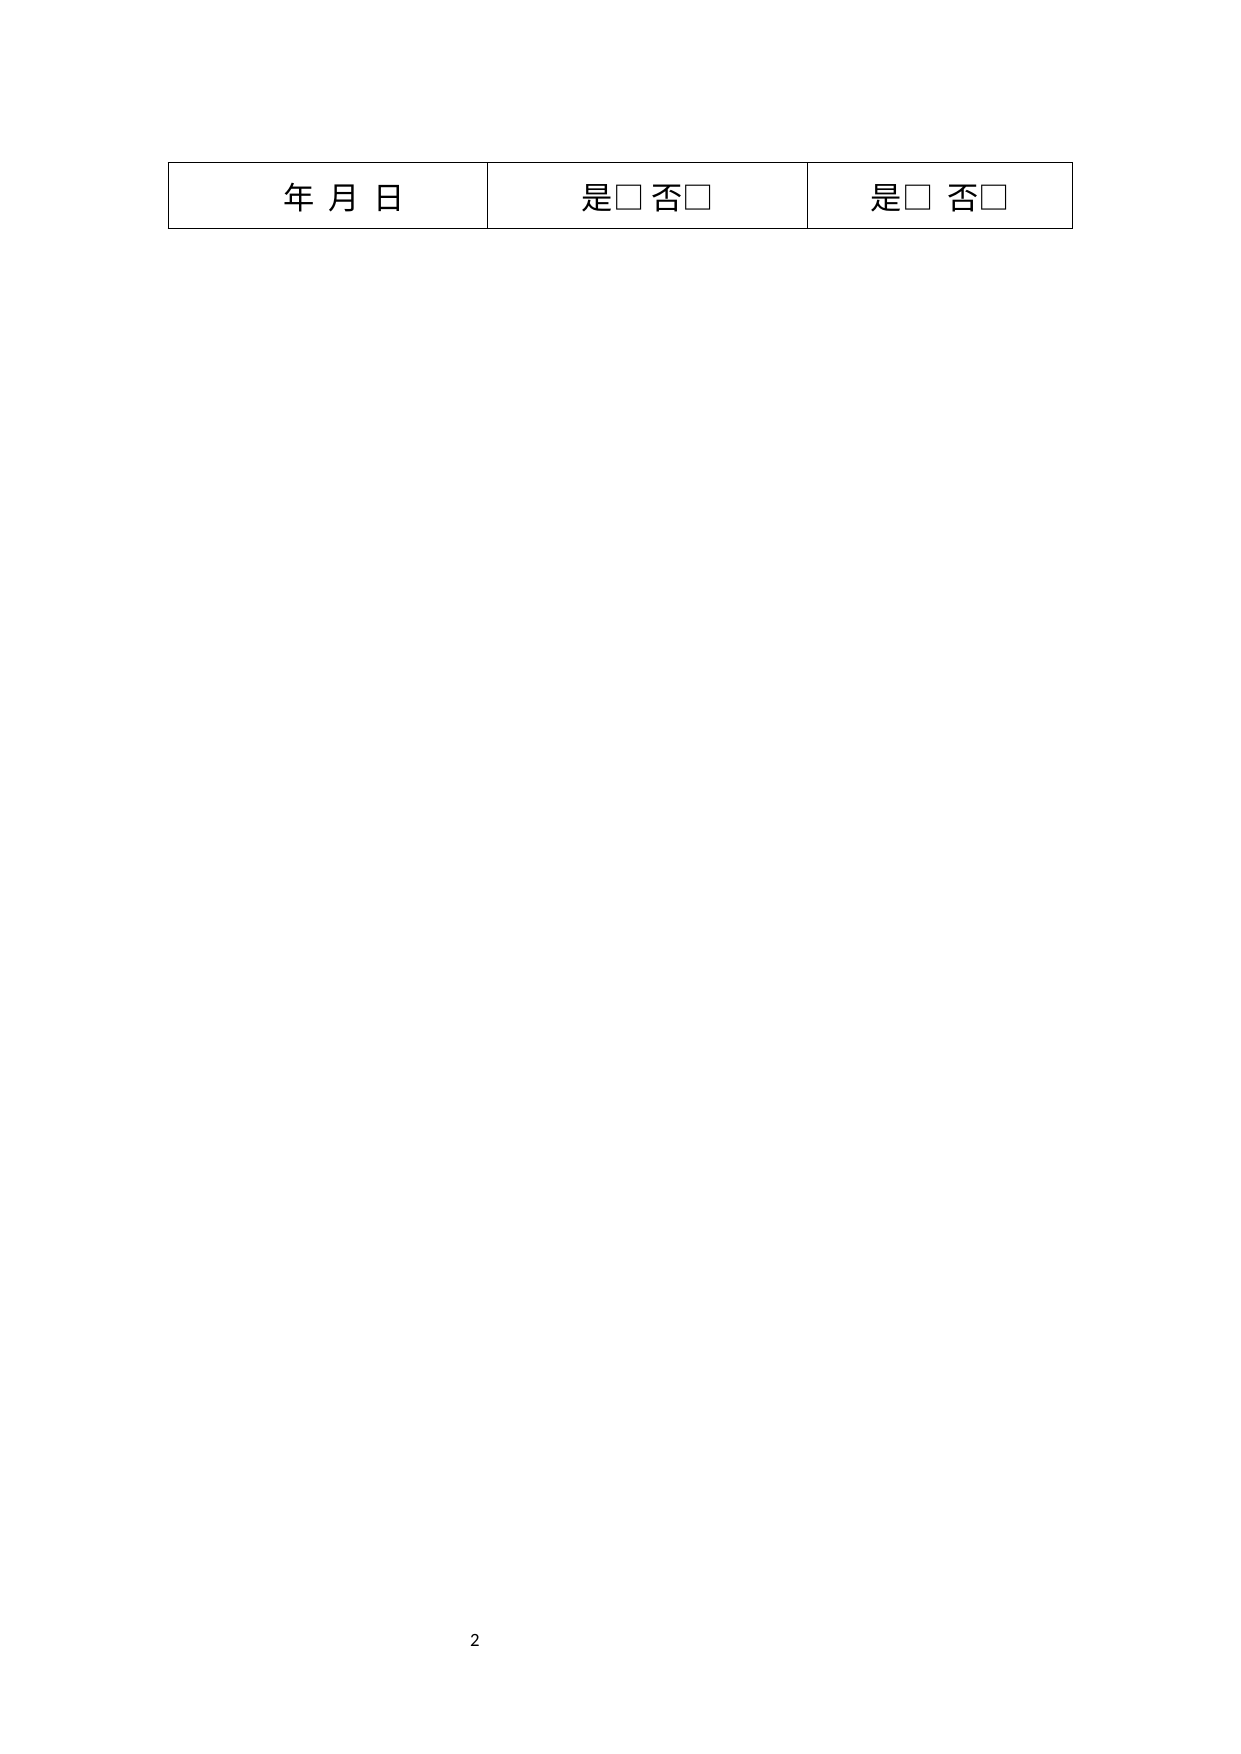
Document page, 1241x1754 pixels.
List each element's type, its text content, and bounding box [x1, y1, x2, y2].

table_cell 是□ 否□ [808, 163, 1072, 228]
table_cell 是□ 否□ [488, 163, 807, 228]
table_cell 年 月 日 [169, 163, 487, 228]
